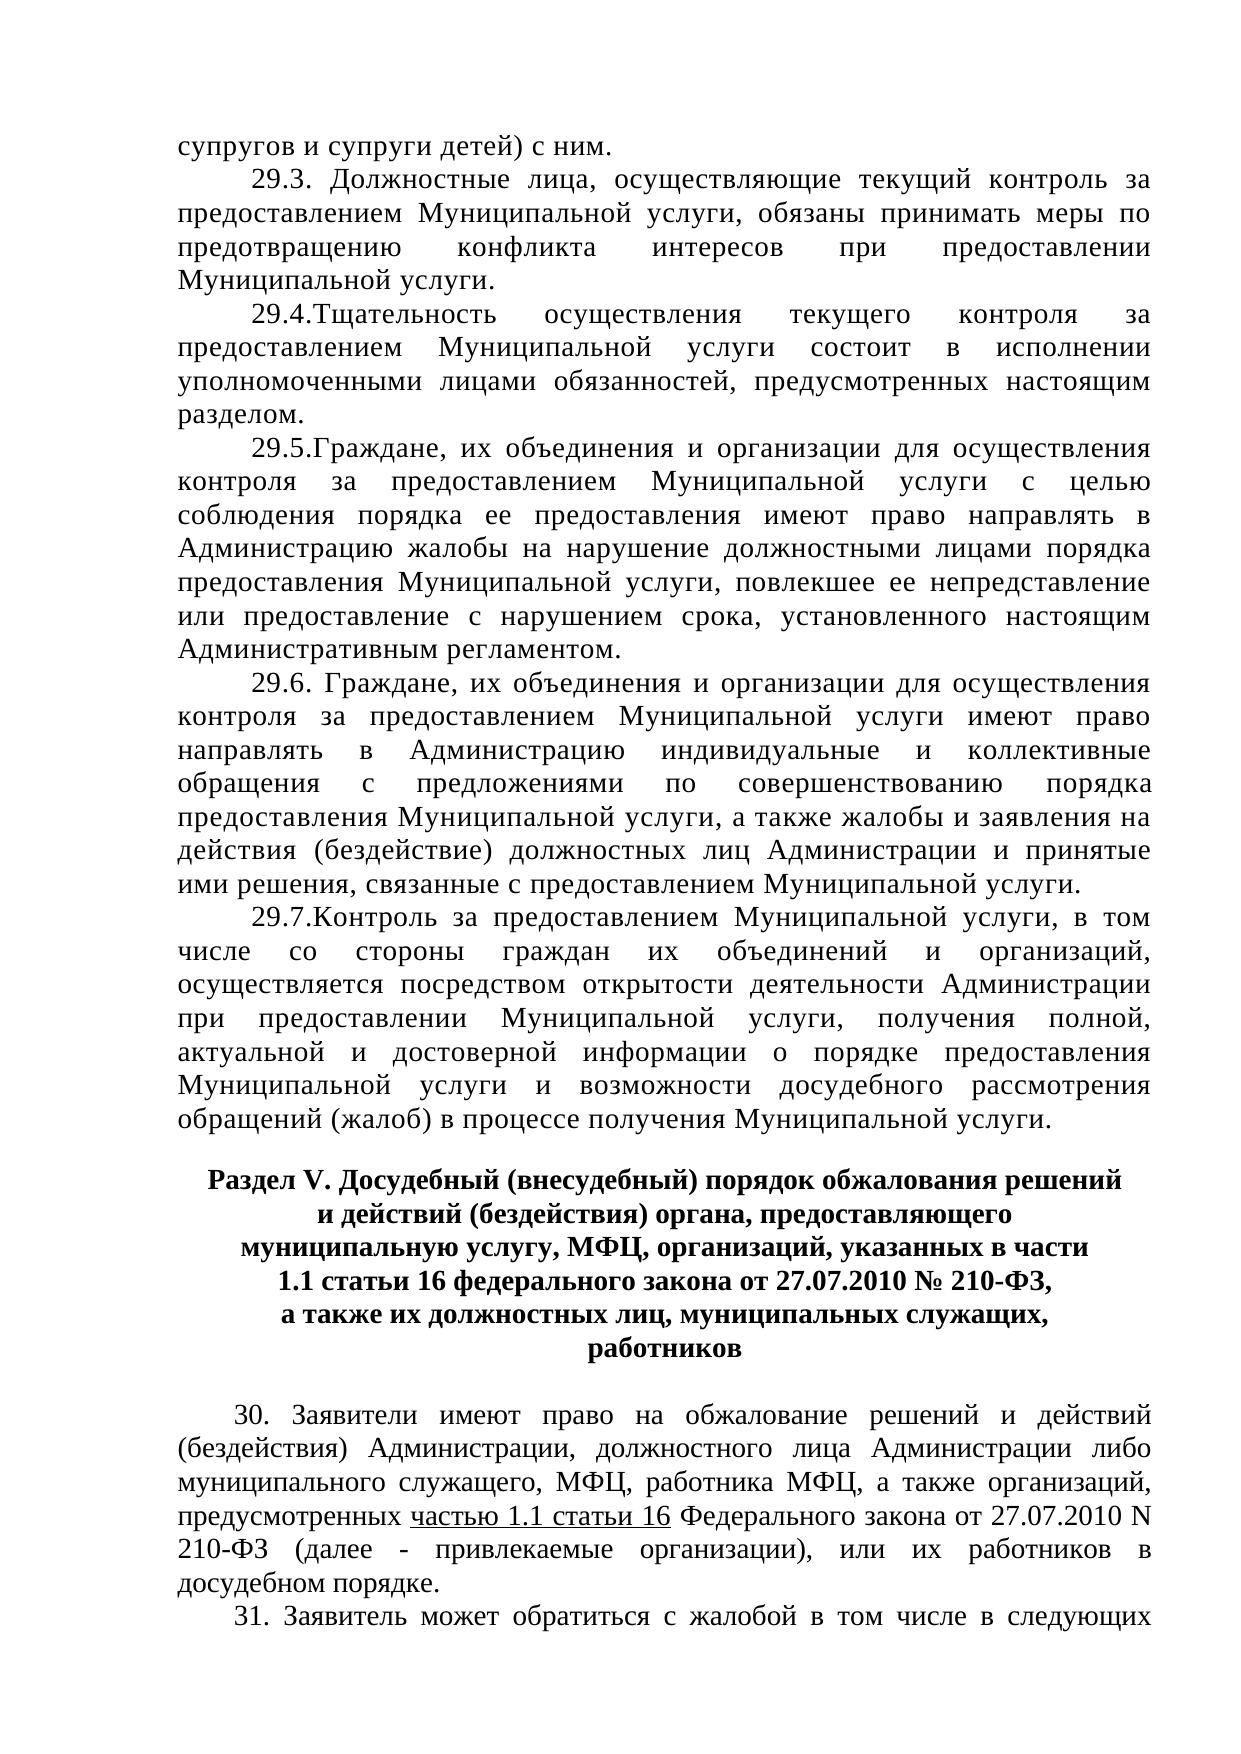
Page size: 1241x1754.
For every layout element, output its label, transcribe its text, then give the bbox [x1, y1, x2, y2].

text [177, 128, 1152, 162]
text 29.3. Должностные лица, осуществляющие текущий контроль за предоставлением Муниципальной услуги, обязаны принимать меры по предотвращению конфликта интересов при предоставлении Муниципальной услуги. [177, 162, 1152, 296]
text и действий (бездействия) органа, предоставляющего [177, 1196, 1152, 1229]
text 29.4.Тщательность осуществления текущего контроля за предоставлением Муниципальной услуги состоит в исполнении уполномоченными лицами обязанностей, предусмотренных настоящим разделом. [177, 296, 1152, 430]
text 30. Заявители имеют право на обжалование решений и действий (бездействия) Администрации, должностного лица Администрации либо муниципального служащего, МФЦ, работника МФЦ, а также организаций, предусмотренных частью 1.1 статьи 16 Федерального закона от 27.07.2010 N 210-ФЗ (далее - привлекаемые организации), или их работников в досудебном порядке. [177, 1397, 1152, 1598]
text 29.7.Контроль за предоставлением Муниципальной услуги, в том числе со стороны граждан их объединений и организаций, осуществляется посредством открытости деятельности Администрации при предоставлении Муниципальной услуги, получения полной, актуальной и достоверной информации о порядке предоставления Муниципальной услуги и возможности досудебного рассмотрения обращений (жалоб) в процессе получения Муниципальной услуги. [177, 899, 1152, 1134]
text а также их должностных лиц, муниципальных служащих, [177, 1296, 1152, 1330]
text Раздел V. Досудебный (внесудебный) порядок обжалования решений [177, 1162, 1152, 1196]
text муниципальную услугу, МФЦ, организаций, указанных в части [177, 1229, 1152, 1263]
text работников [177, 1330, 1152, 1363]
text 29.6. Граждане, их объединения и организации для осуществления контроля за предоставлением Муниципальной услуги имеют право направлять в Администрацию индивидуальные и коллективные обращения с предложениями по совершенствованию порядка предоставления Муниципальной услуги, а также жалобы и заявления на действия (бездействие) должностных лиц Администрации и принятые ими решения, связанные с предоставлением Муниципальной услуги. [177, 665, 1152, 899]
text 29.5.Граждане, их объединения и организации для осуществления контроля за предоставлением Муниципальной услуги с целью соблюдения порядка ее предоставления имеют право направлять в Администрацию жалобы на нарушение должностными лицами порядка предоставления Муниципальной услуги, повлекшее ее непредставление или предоставление с нарушением срока, установленного настоящим Административным регламентом. [177, 430, 1152, 665]
text 1.1 статьи 16 федерального закона от 27.07.2010 № 210-ФЗ, [177, 1263, 1152, 1296]
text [177, 1598, 1152, 1632]
